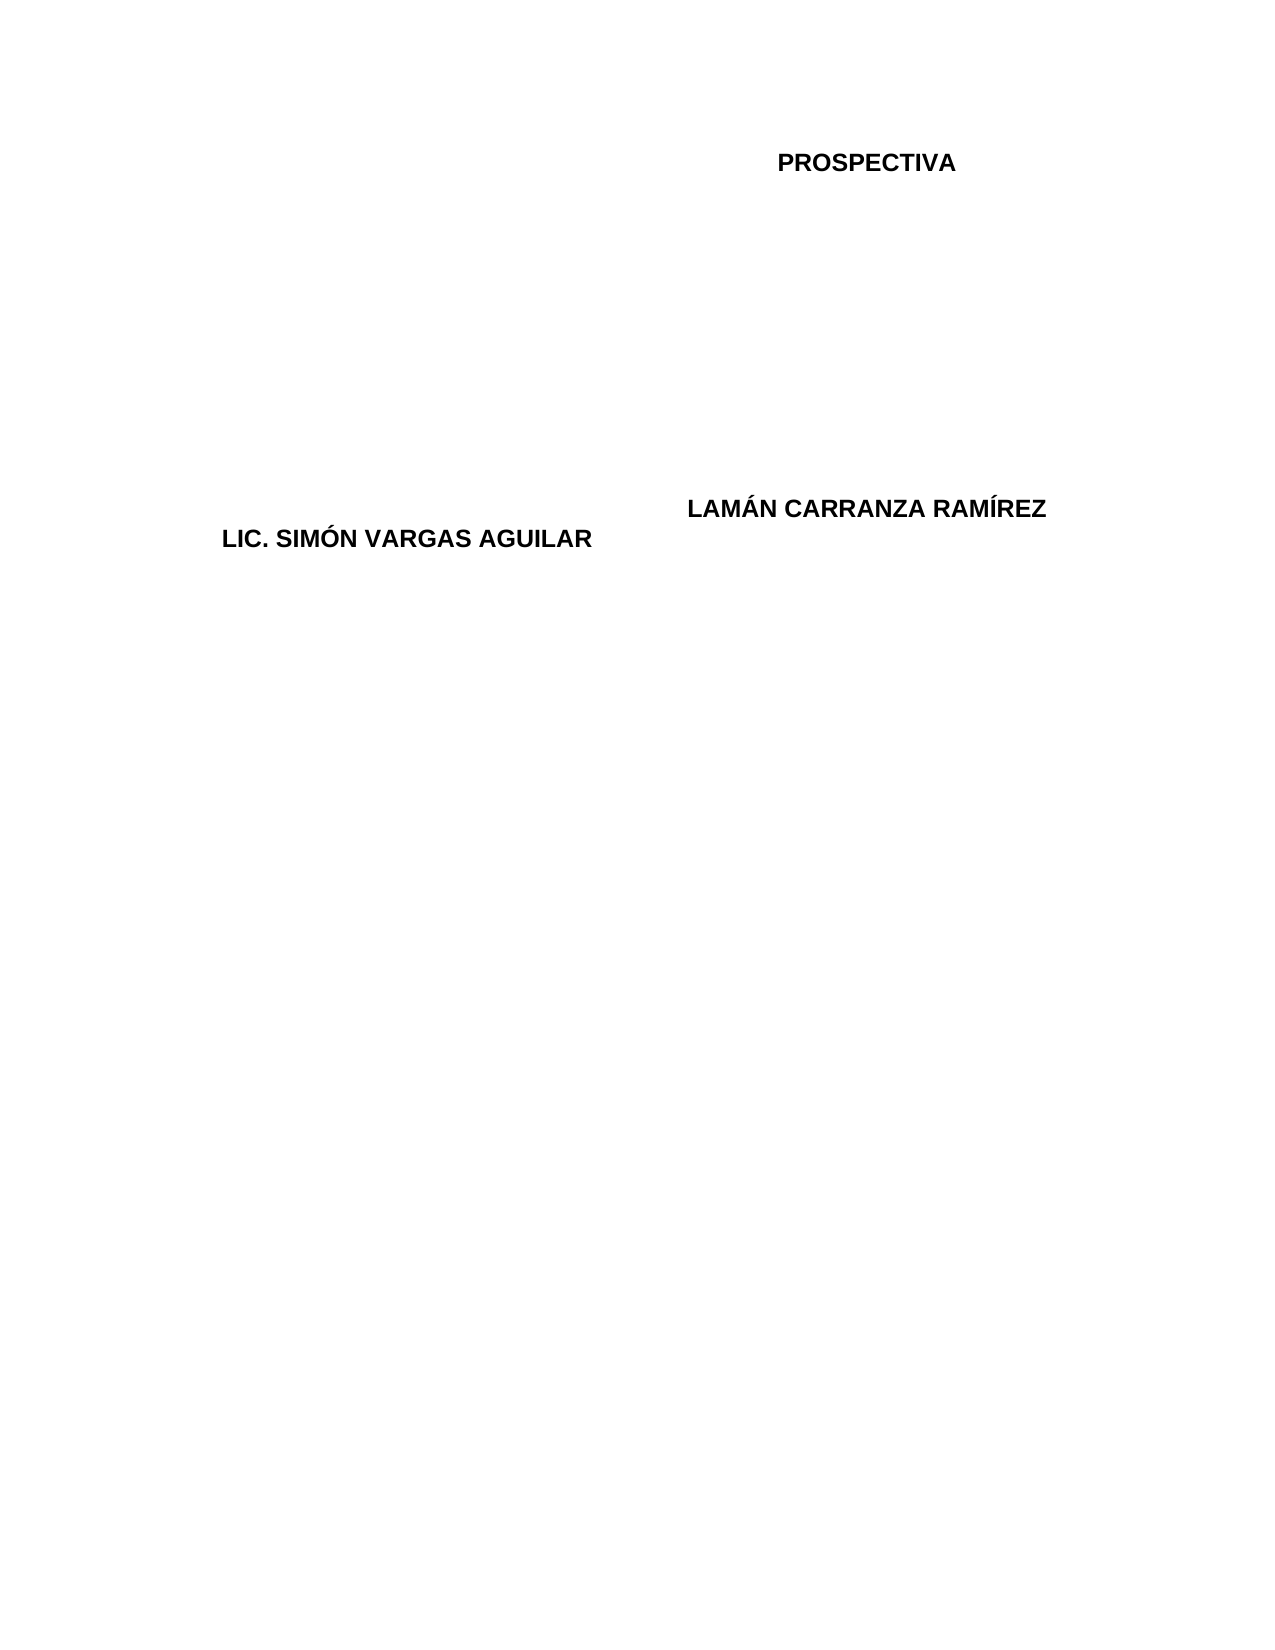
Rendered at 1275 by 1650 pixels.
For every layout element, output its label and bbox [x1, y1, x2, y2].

table_header [637, 148, 1097, 631]
table_header [177, 148, 637, 631]
